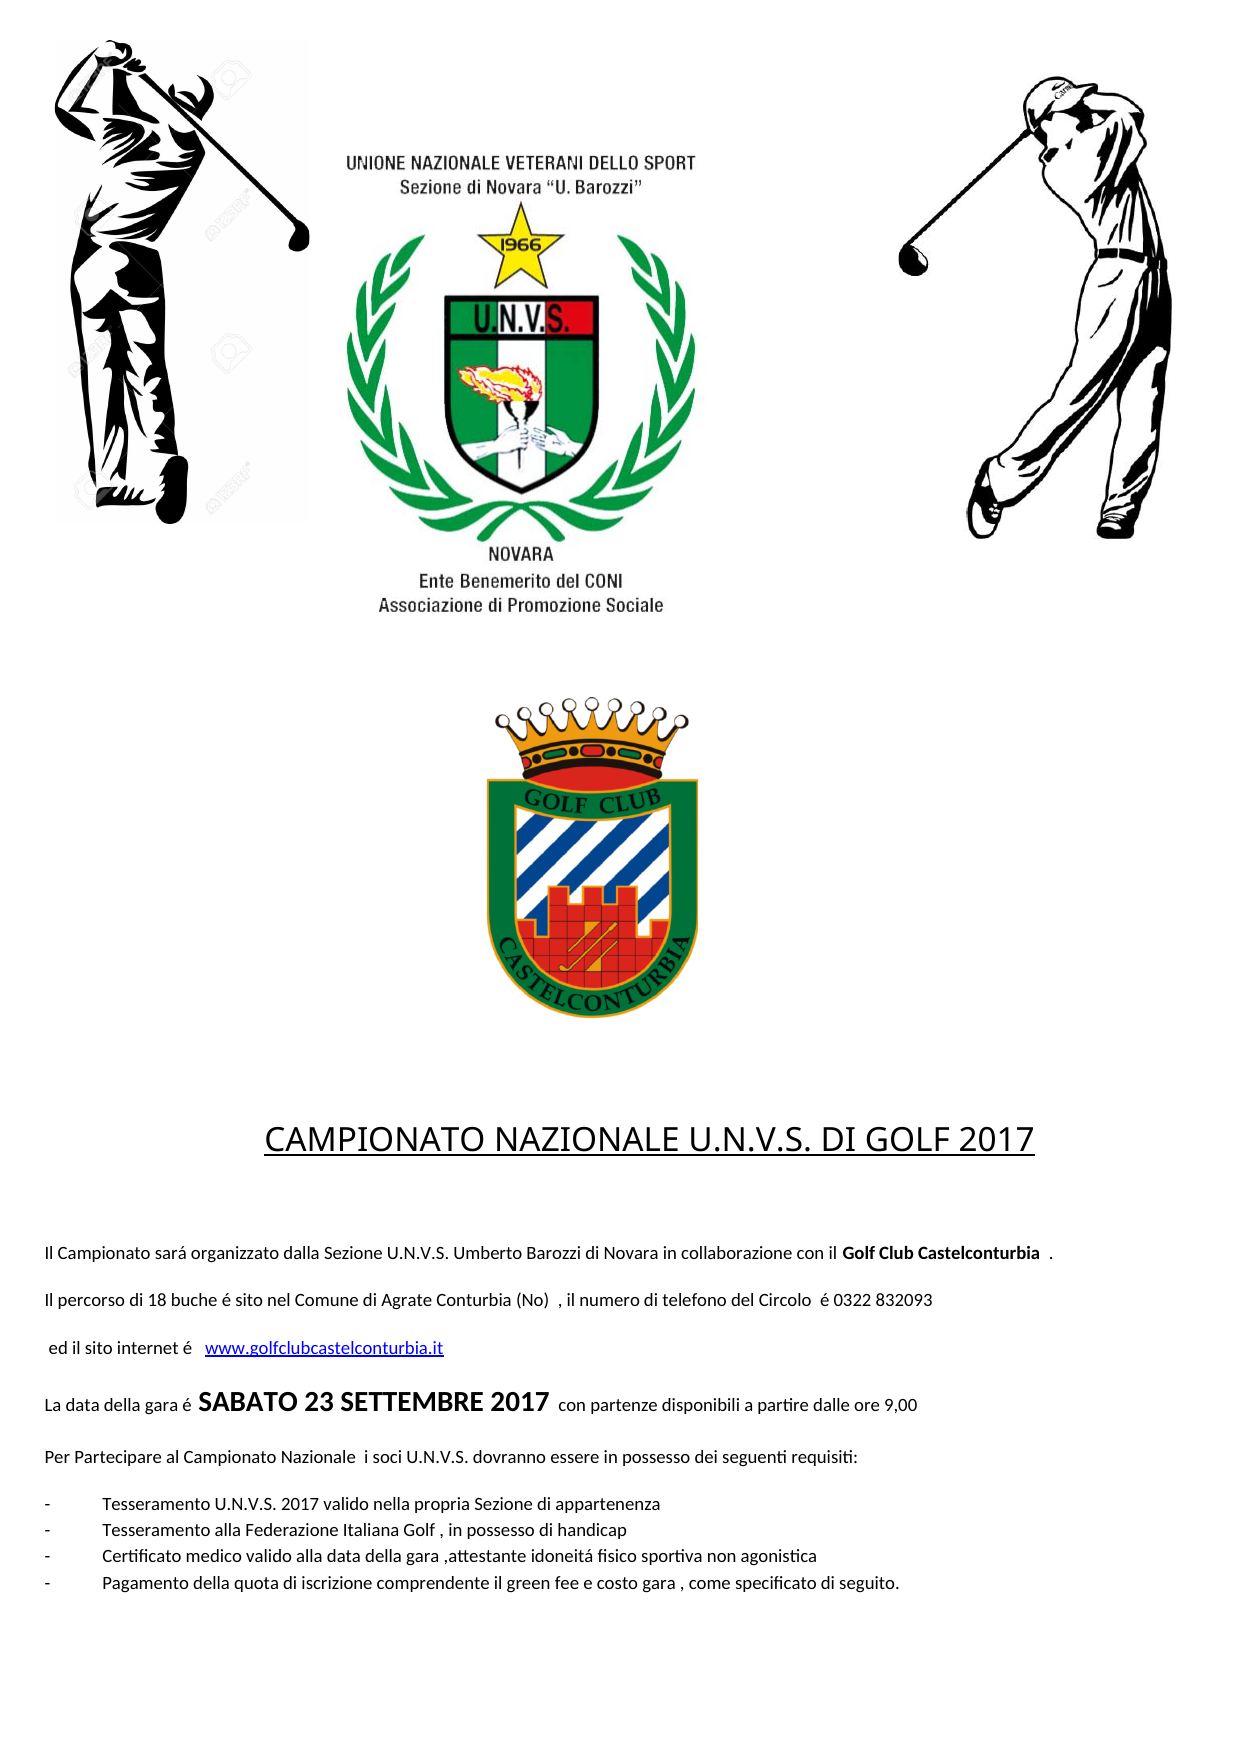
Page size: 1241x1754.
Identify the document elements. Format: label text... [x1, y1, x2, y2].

text CAMPIONATO NAZIONALE U.N.V.S. DI GOLF 2017 [118, 1115, 1181, 1161]
picture [898, 76, 1172, 539]
picture [54, 40, 310, 524]
list Tesseramento alla Federazione Italiana Golf , in possesso di handicap [44, 1518, 1181, 1541]
picture [339, 147, 710, 620]
list Pagamento della quota di iscrizione comprendente il green fee e costo gara , come specificato di seguito. [44, 1571, 1181, 1594]
text Il percorso di 18 buche é sito nel Comune di Agrate Conturbia (No) , il numero di telefono del Circolo é 0322 832093 [44, 1289, 1181, 1312]
list Tesseramento U.N.V.S. 2017 valido nella propria Sezione di appartenenza [44, 1492, 1181, 1515]
picture [486, 697, 699, 1018]
text ed il sito internet é www.golfclubcastelconturbia.it [44, 1336, 1181, 1359]
text Il Campionato sará organizzato dalla Sezione U.N.V.S. Umberto Barozzi di Novara in collaborazione con il Golf Club Castelconturbia . [44, 1241, 1181, 1264]
list Certificato medico valido alla data della gara ,attestante idoneitá fisico sportiva non agonistica [44, 1545, 1181, 1568]
text La data della gara é SABATO 23 SETTEMBRE 2017 con partenze disponibili a partire dalle ore 9,00 [44, 1383, 1181, 1419]
text Per Partecipare al Campionato Nazionale i soci U.N.V.S. dovranno essere in possesso dei seguenti requisiti: [44, 1445, 1181, 1468]
